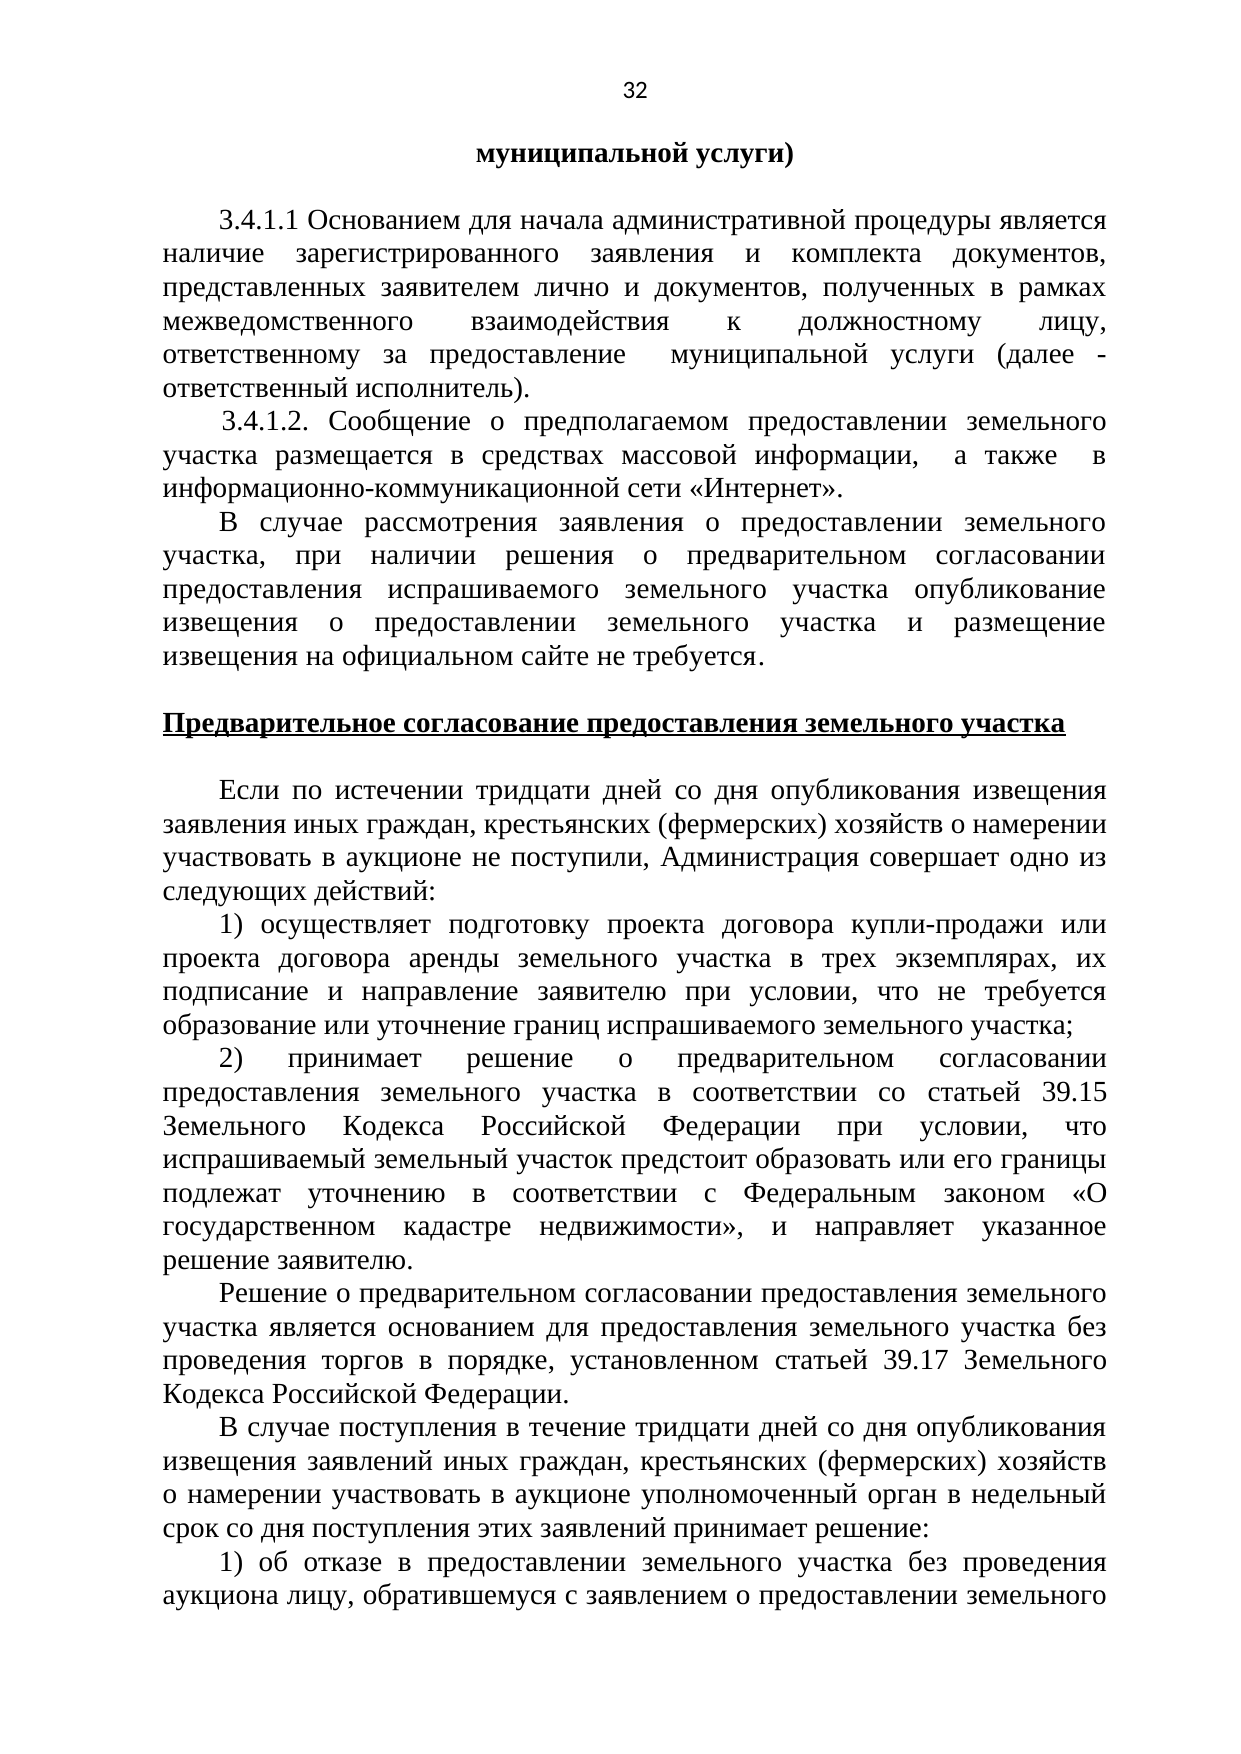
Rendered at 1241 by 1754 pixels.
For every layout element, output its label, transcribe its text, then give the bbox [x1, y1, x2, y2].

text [162, 1544, 1107, 1611]
text 3.4.1.1 Основанием для начала административной процедуры является наличие зарегистрированного заявления и комплекта документов, представленных заявителем лично и документов, полученных в рамках межведомственного взаимодействия к должностному лицу, ответственному за предоставление муниципальной услуги (далее - ответственный исполнитель). [162, 202, 1107, 403]
text 3.4.1.2. Сообщение о предполагаемом предоставлении земельного участка размещается в средствах массовой информации, а также в информационно-коммуникационной сети «Интернет». [162, 403, 1107, 504]
text муниципальной услуги) [162, 135, 1107, 168]
text Если по истечении тридцати дней со дня опубликования извещения заявления иных граждан, крестьянских (фермерских) хозяйств о намерении участвовать в аукционе не поступили, Администрация совершает одно из следующих действий: [162, 772, 1107, 906]
text Предварительное согласование предоставления земельного участка [162, 705, 1107, 739]
text В случае поступления в течение тридцати дней со дня опубликования извещения заявлений иных граждан, крестьянских (фермерских) хозяйств о намерении участвовать в аукционе уполномоченный орган в недельный срок со дня поступления этих заявлений принимает решение: [162, 1409, 1107, 1544]
text 2) принимает решение о предварительном согласовании предоставления земельного участка в соответствии со статьей 39.15 Земельного Кодекса Российской Федерации при условии, что испрашиваемый земельный участок предстоит образовать или его границы подлежат уточнению в соответствии с Федеральным законом «О государственном кадастре недвижимости», и направляет указанное решение заявителю. [162, 1041, 1107, 1275]
text В случае рассмотрения заявления о предоставлении земельного участка, при наличии решения о предварительном согласовании предоставления испрашиваемого земельного участка опубликование извещения о предоставлении земельного участка и размещение извещения на официальном сайте не требуется. [162, 504, 1107, 672]
text Решение о предварительном согласовании предоставления земельного участка является основанием для предоставления земельного участка без проведения торгов в порядке, установленном статьей 39.17 Земельного Кодекса Российской Федерации. [162, 1275, 1107, 1409]
text 1) осуществляет подготовку проекта договора купли-продажи или проекта договора аренды земельного участка в трех экземплярах, их подписание и направление заявителю при условии, что не требуется образование или уточнение границ испрашиваемого земельного участка; [162, 906, 1107, 1041]
